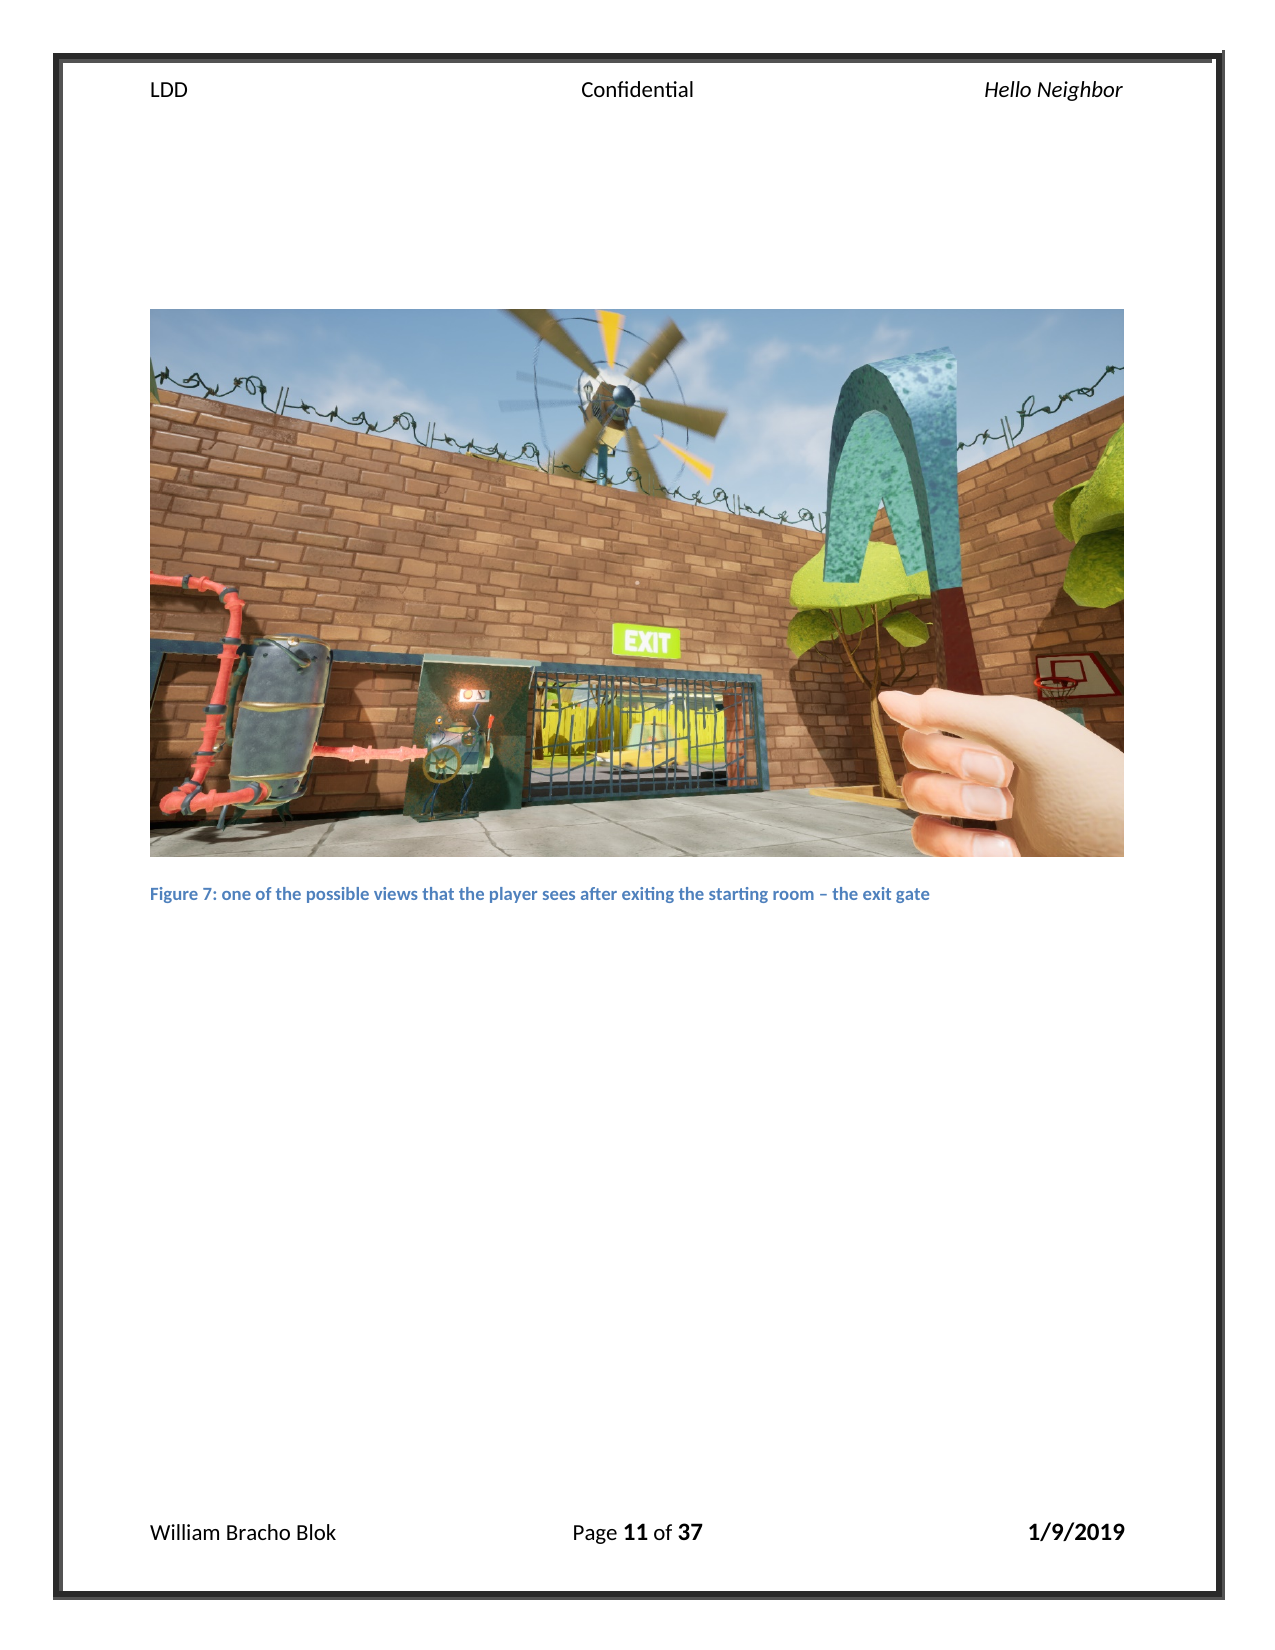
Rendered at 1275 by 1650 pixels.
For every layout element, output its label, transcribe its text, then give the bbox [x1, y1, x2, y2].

picture [150, 309, 1124, 857]
text Figure 7: one of the possible views that the player sees after exiting the starting room – the exit gate [150, 882, 1125, 905]
